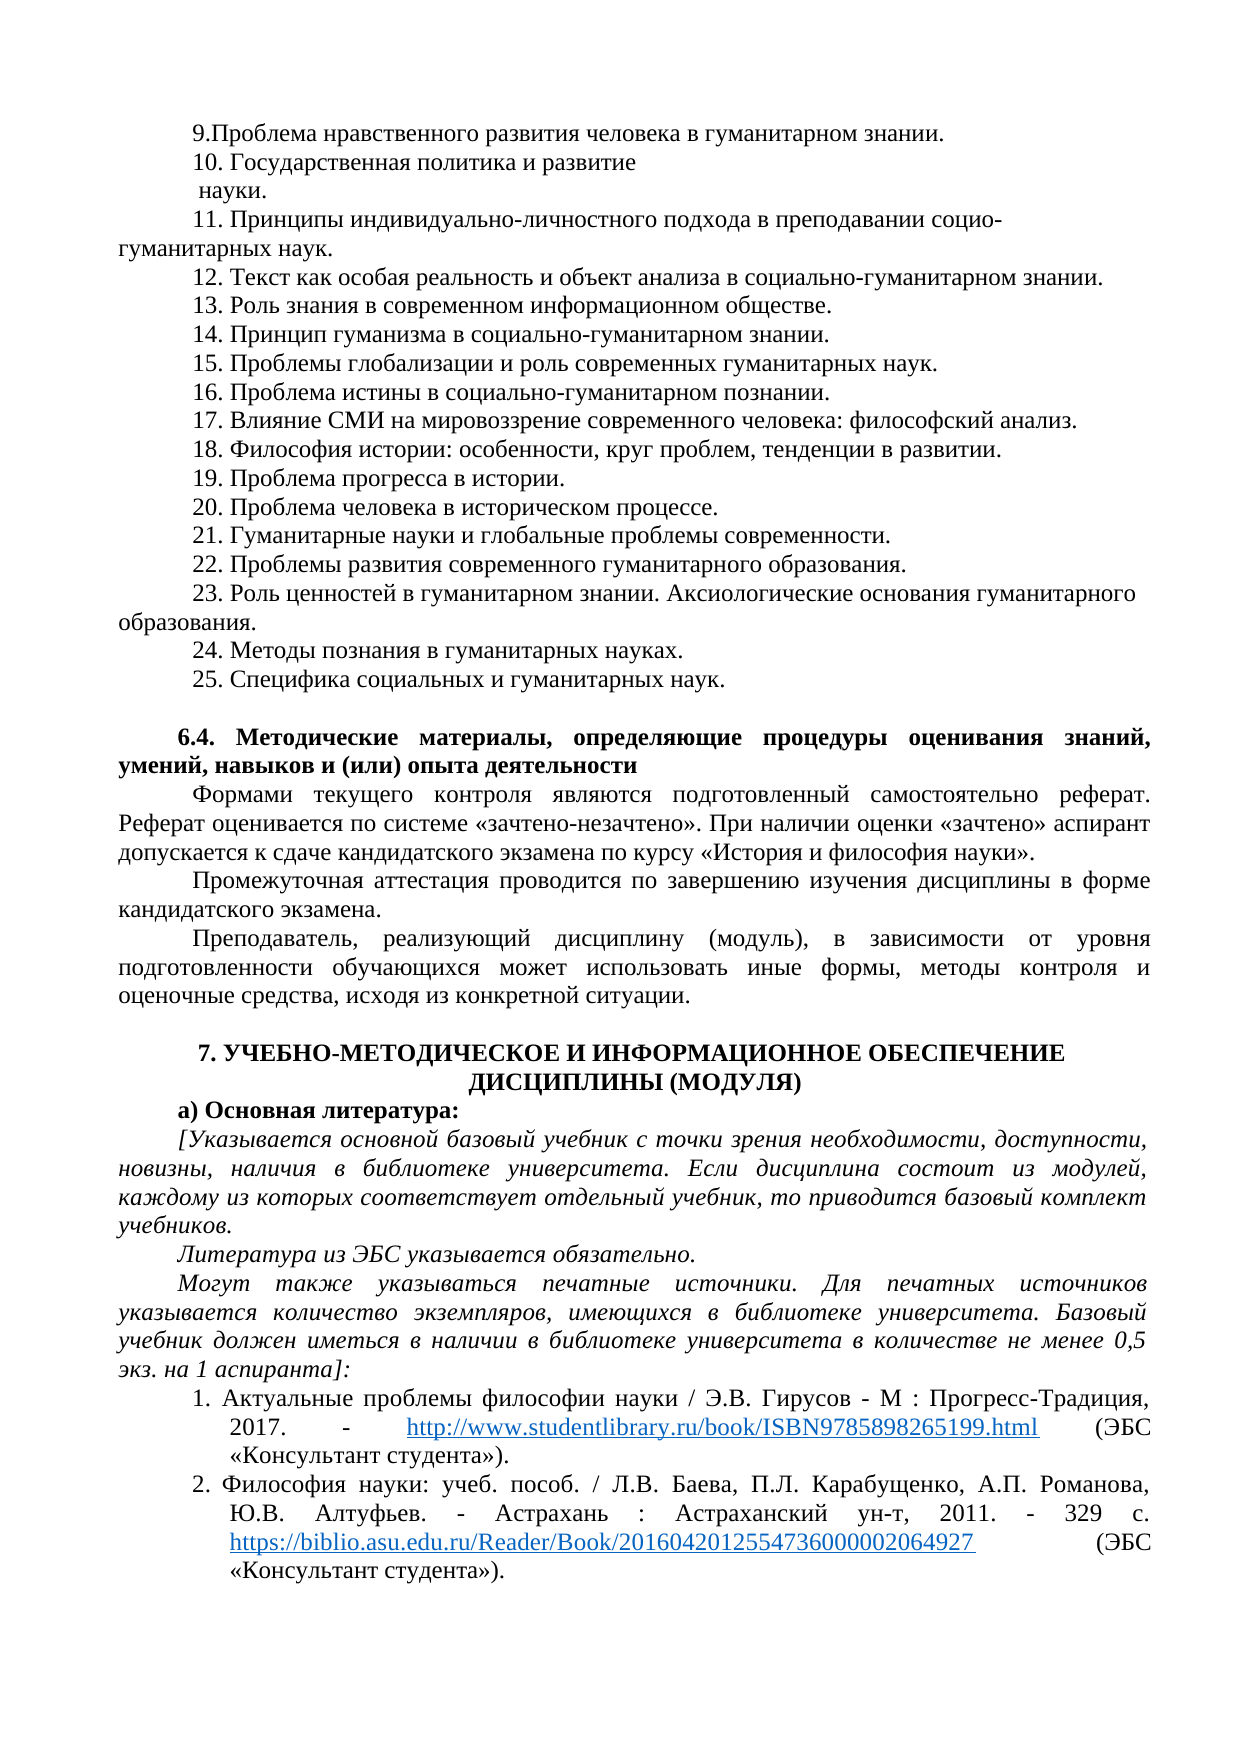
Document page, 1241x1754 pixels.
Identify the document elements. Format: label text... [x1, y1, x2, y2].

text Преподаватель, реализующий дисциплину (модуль), в зависимости от уровня подготовленности обучающихся может использовать иные формы, методы контроля и оценочные средства, исходя из конкретной ситуации. [118, 923, 1152, 1009]
text 13. Роль знания в современном информационном обществе. [118, 291, 1152, 319]
text Формами текущего контроля являются подготовленный самостоятельно реферат. Реферат оценивается по системе «зачтено-незачтено». При наличии оценки «зачтено» аспирант допускается к сдаче кандидатского экзамена по курсу «История и философия науки». [118, 779, 1152, 866]
list Философия науки: учеб. пособ. / Л.В. Баева, П.Л. Карабущенко, А.П. Романова, Ю.В. Алтуфьев. - Астрахань : Астраханский ун-т, 2011. - 329 с. https://biblio.asu.edu.ru/Reader/Book/2016042012554736000002064927 (ЭБС «Консультант студента»). [192, 1469, 1152, 1584]
text 17. Влияние СМИ на мировоззрение современного человека: философский анализ. [118, 406, 1152, 434]
text 20. Проблема человека в историческом процессе. [118, 492, 1152, 521]
text 24. Методы познания в гуманитарных науках. [118, 636, 1152, 664]
text 18. Философия истории: особенности, круг проблем, тенденции в развитии. [118, 434, 1152, 463]
text Могут также указываться печатные источники. Для печатных источников указывается количество экземпляров, имеющихся в библиотеке университета. Базовый учебник должен иметься в наличии в библиотеке университета в количестве не менее 0,5 экз. на 1 аспиранта]: [118, 1268, 1152, 1383]
text 11. Принципы индивидуально-личностного подхода в преподавании социо-гуманитарных наук. [118, 204, 1152, 262]
text а) Основная литература: [118, 1096, 1152, 1124]
text 7. УЧЕБНО-МЕТОДИЧЕСКОЕ И ИНФОРМАЦИОННОЕ ОБЕСПЕЧЕНИЕ ДИСЦИПЛИНЫ (МОДУЛЯ) [118, 1038, 1152, 1096]
text 10. Государственная политика и развитие [118, 147, 1152, 176]
text Литература из ЭБС указывается обязательно. [118, 1239, 1152, 1268]
text Промежуточная аттестация проводится по завершению изучения дисциплины в форме кандидатского экзамена. [118, 866, 1152, 923]
text 9.Проблема нравственного развития человека в гуманитарном знании. [118, 118, 1152, 147]
text 21. Гуманитарные науки и глобальные проблемы современности. [118, 521, 1152, 549]
text 19. Проблема прогресса в истории. [118, 463, 1152, 492]
text 16. Проблема истины в социально-гуманитарном познании. [118, 377, 1152, 406]
text 14. Принцип гуманизма в социально-гуманитарном знании. [118, 319, 1152, 348]
text 22. Проблемы развития современного гуманитарного образования. [118, 549, 1152, 578]
list Актуальные проблемы философии науки / Э.В. Гирусов - М : Прогресс-Традиция, 2017. - http://www.studentlibrary.ru/book/ISBN9785898265199.html (ЭБС «Консультант студента»). [192, 1383, 1152, 1469]
text науки. [118, 176, 1152, 204]
text 23. Роль ценностей в гуманитарном знании. Аксиологические основания гуманитарного образования. [118, 578, 1152, 636]
text 25. Специфика социальных и гуманитарных наук. [118, 664, 1152, 693]
text [Указывается основной базовый учебник с точки зрения необходимости, доступности, новизны, наличия в библиотеке университета. Если дисциплина состоит из модулей, каждому из которых соответствует отдельный учебник, то приводится базовый комплект учебников. [118, 1124, 1152, 1239]
text 15. Проблемы глобализации и роль современных гуманитарных наук. [118, 348, 1152, 377]
text 12. Текст как особая реальность и объект анализа в социально-гуманитарном знании. [118, 262, 1152, 291]
text 6.4. Методические материалы, определяющие процедуры оценивания знаний, умений, навыков и (или) опыта деятельности [118, 722, 1152, 779]
